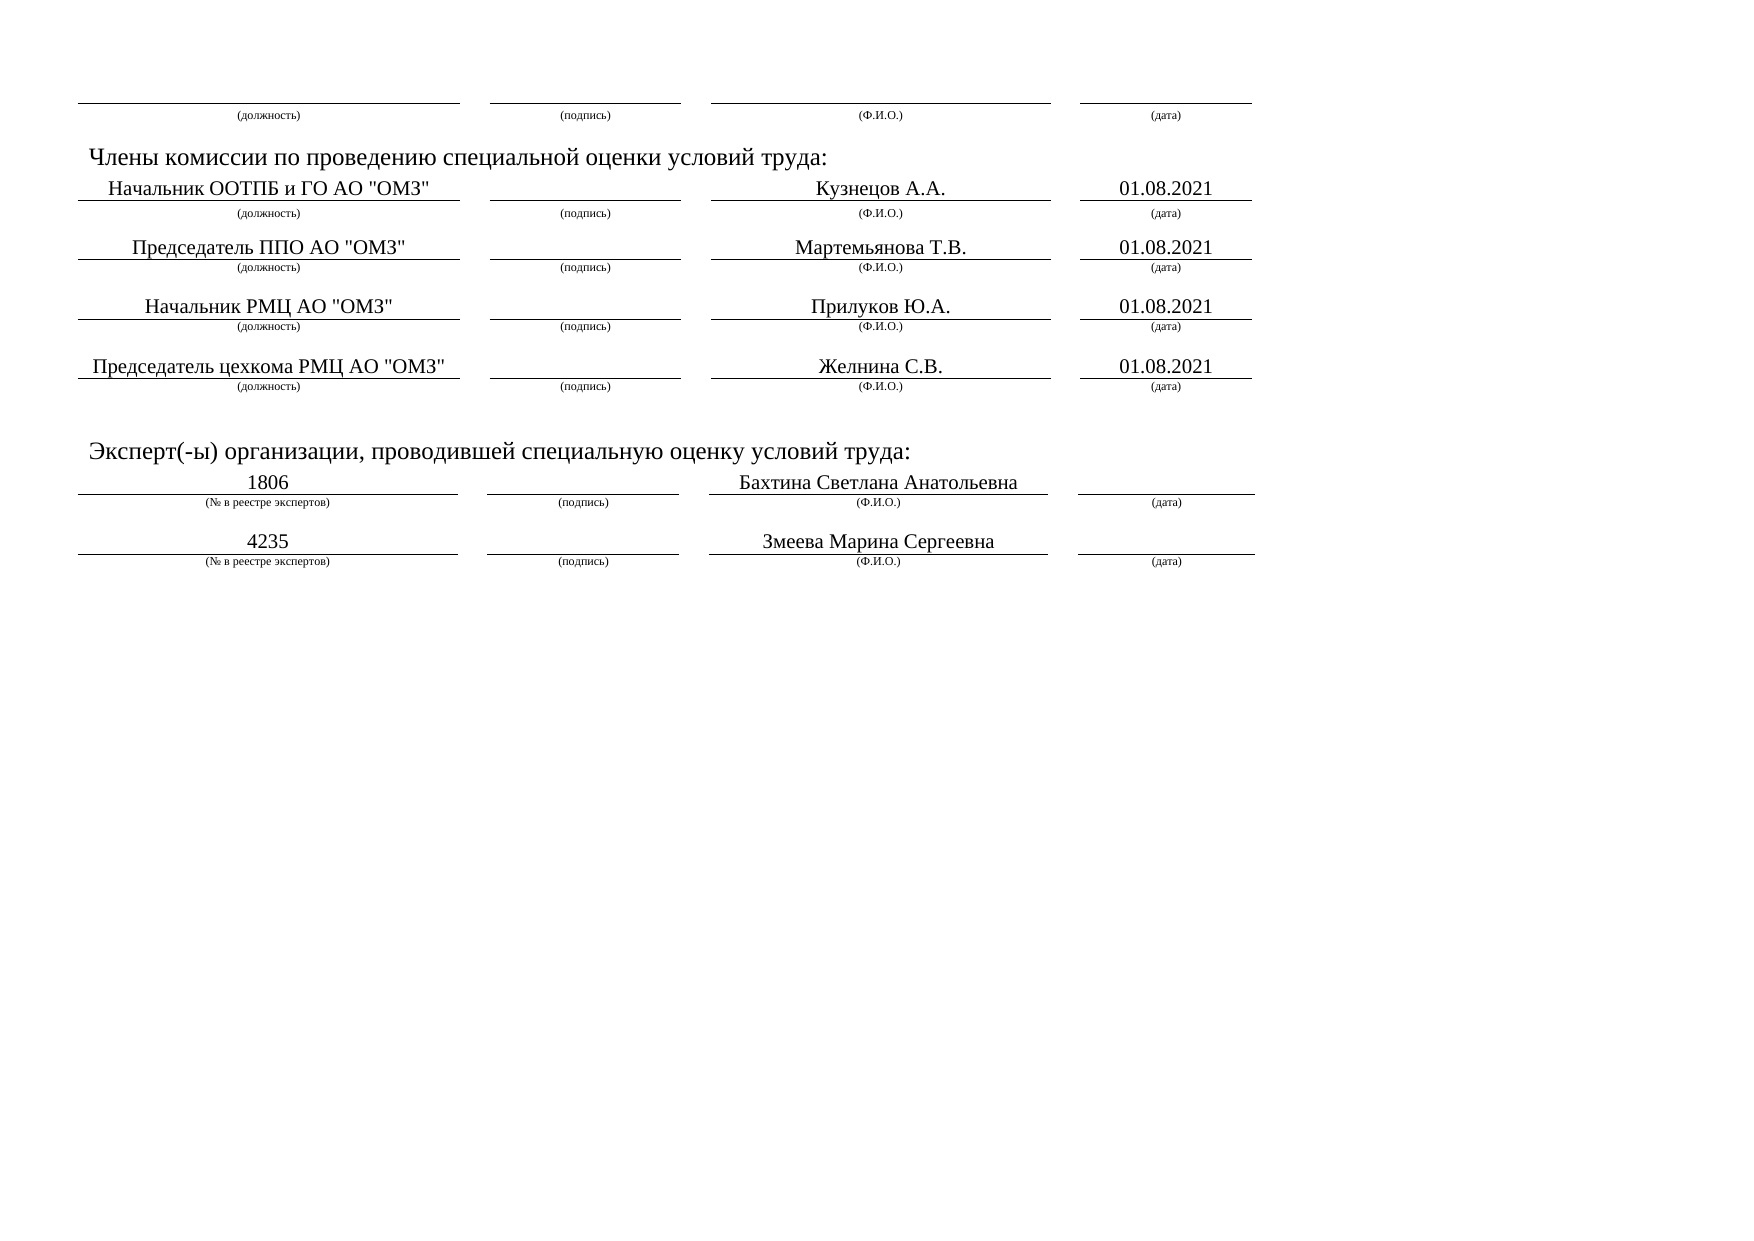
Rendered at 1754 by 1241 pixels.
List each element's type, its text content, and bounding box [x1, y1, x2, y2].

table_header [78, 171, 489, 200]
text Члены комиссии по проведению специальной оценки условий труда: [89, 142, 1665, 171]
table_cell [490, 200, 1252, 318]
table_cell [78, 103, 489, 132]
text Эксперт(-ы) организации, проводившей специальную оценку условий труда: [89, 436, 1665, 465]
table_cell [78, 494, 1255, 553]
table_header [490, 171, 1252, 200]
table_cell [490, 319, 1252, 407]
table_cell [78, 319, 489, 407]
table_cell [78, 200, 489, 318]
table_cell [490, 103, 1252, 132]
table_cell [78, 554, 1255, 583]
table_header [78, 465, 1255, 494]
